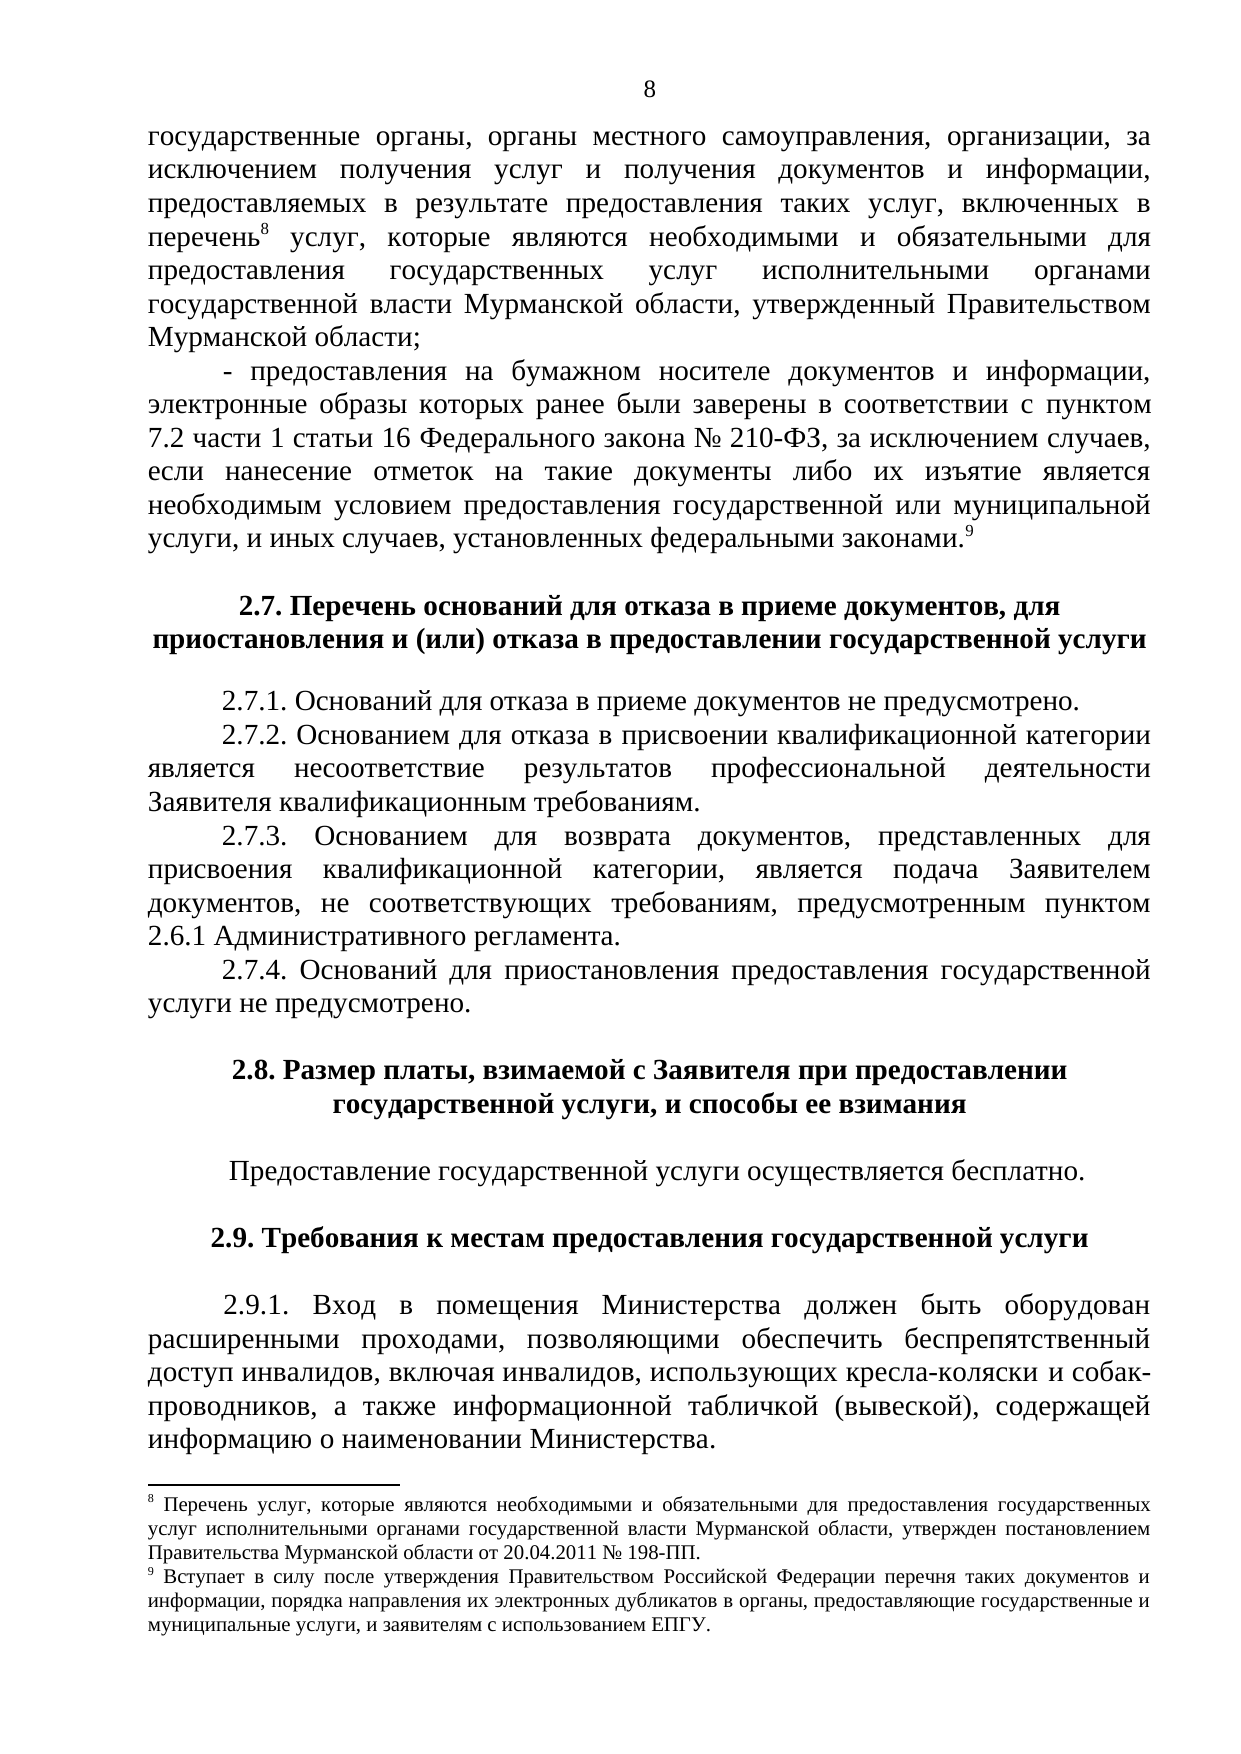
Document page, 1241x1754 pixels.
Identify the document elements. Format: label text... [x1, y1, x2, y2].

text 2.7.1. Оснований для отказа в приеме документов не предусмотрено. [148, 683, 1152, 717]
text 2.9.1. Вход в помещения Министерства должен быть оборудован расширенными проходами, позволяющими обеспечить беспрепятственный доступ инвалидов, включая инвалидов, использующих кресла-коляски и собак-проводников, а также информационной табличкой (вывеской), содержащей информацию о наименовании Министерства. [148, 1287, 1151, 1455]
text 2.8. Размер платы, взимаемой с Заявителя при предоставлении [148, 1052, 1152, 1086]
text 2.7. Перечень оснований для отказа в приеме документов, для приостановления и (или) отказа в предоставлении государственной услуги [148, 588, 1152, 655]
text Предоставление государственной услуги осуществляется бесплатно. [148, 1153, 1152, 1187]
text 2.7.3. Основанием для возврата документов, представленных для присвоения квалификационной категории, является подача Заявителем документов, не соответствующих требованиям, предусмотренным пунктом 2.6.1 Административного регламента. [148, 818, 1152, 952]
text 2.7.2. Основанием для отказа в присвоении квалификационной категории является несоответствие результатов профессиональной деятельности Заявителя квалификационным требованиям. [148, 717, 1152, 818]
text государственной услуги, и способы ее взимания [148, 1086, 1152, 1119]
text 2.7.4. Оснований для приостановления предоставления государственной услуги не предусмотрено. [148, 952, 1152, 1019]
text - предоставления на бумажном носителе документов и информации, электронные образы которых ранее были заверены в соответствии с пунктом 7.2 части 1 статьи 16 Федерального закона № 210-ФЗ, за исключением случаев, если нанесение отметок на такие документы либо их изъятие является необходимым условием предоставления государственной или муниципальной услуги, и иных случаев, установленных федеральными законами. [148, 353, 1152, 554]
text 2.9. Требования к местам предоставления государственной услуги [148, 1220, 1152, 1254]
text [148, 118, 1152, 353]
